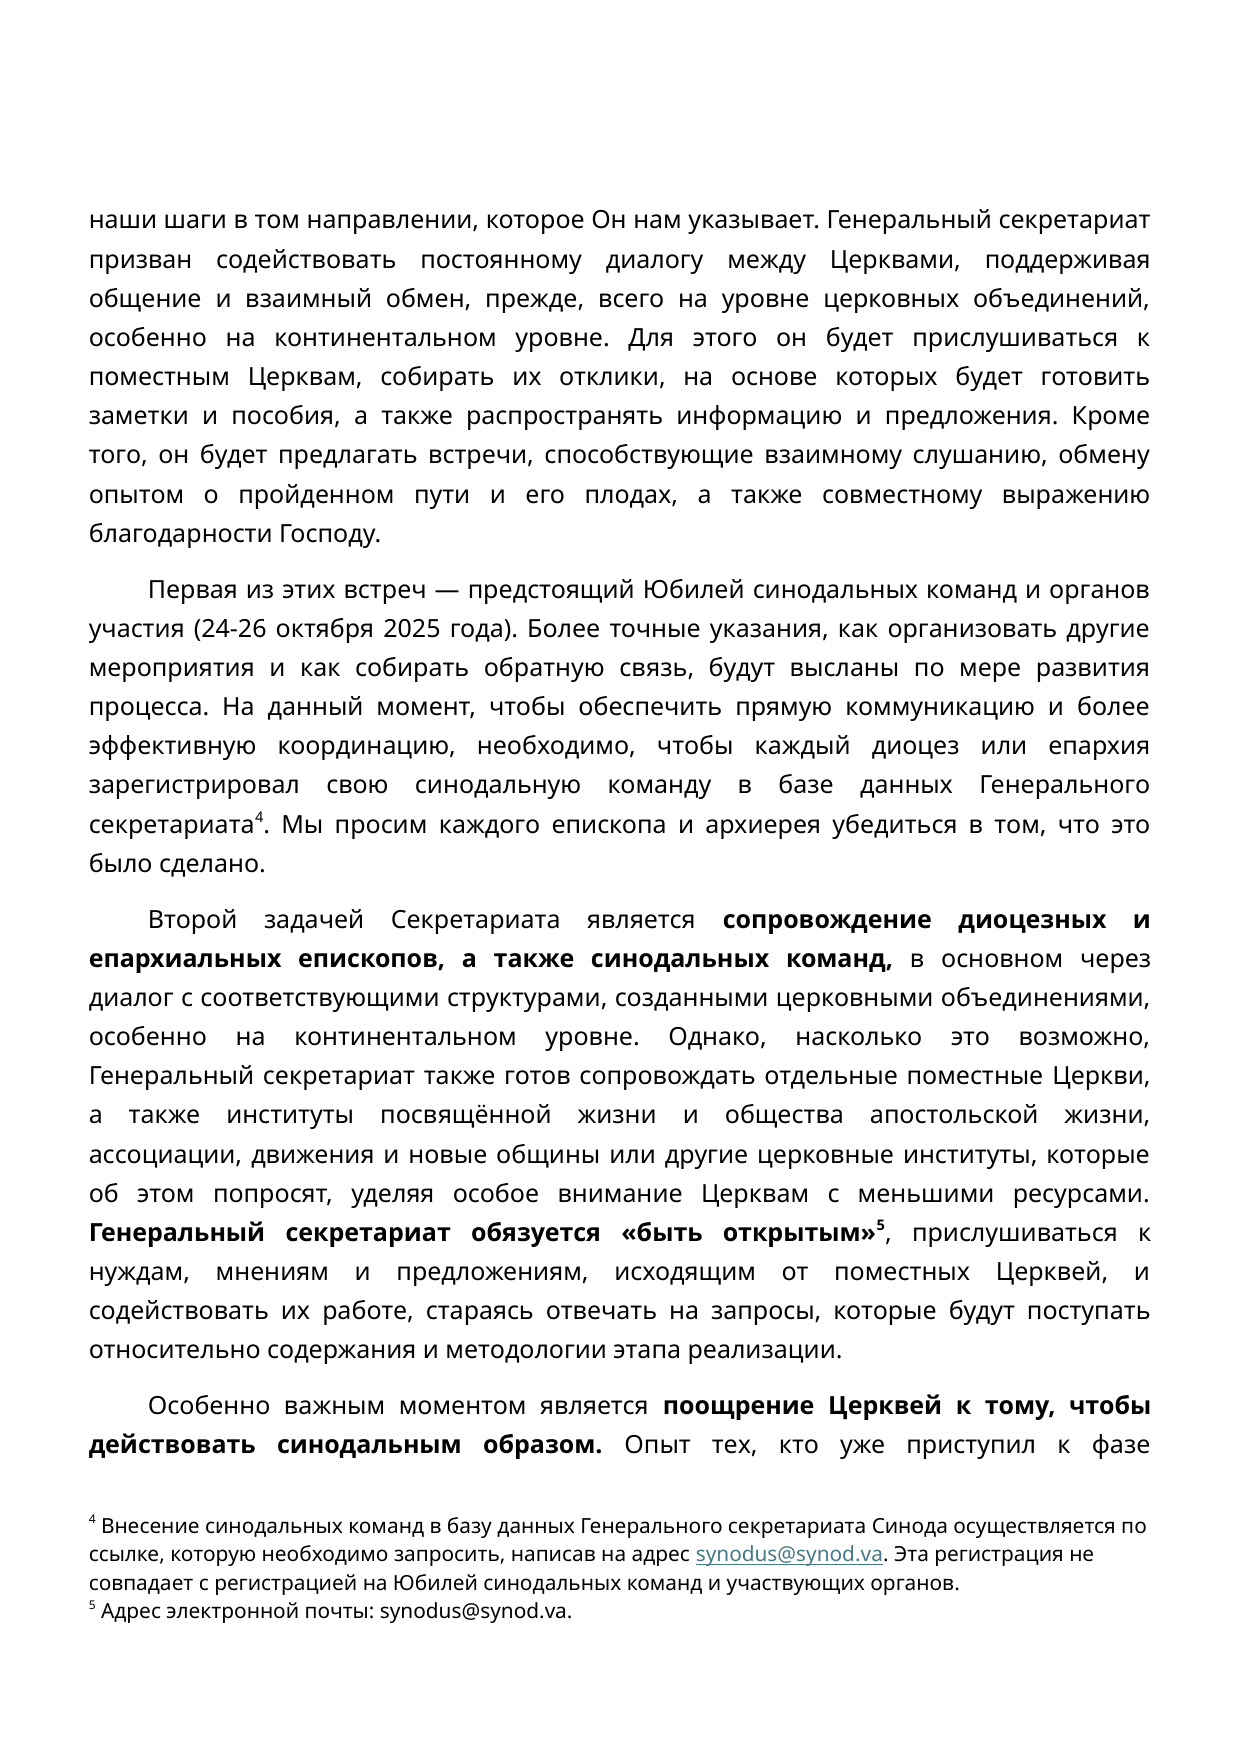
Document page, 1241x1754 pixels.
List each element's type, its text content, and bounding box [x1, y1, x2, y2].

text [88, 202, 1151, 549]
text Второй задачей Секретариата является сопровождение диоцезных и епархиальных епископов, а также синодальных команд, в основном через диалог с соответствующими структурами, созданными церковными объединениями, особенно на континентальном уровне. Однако, насколько это возможно, Генеральный секретариат также готов сопровождать отдельные поместные Церкви, а также институты посвящённой жизни и общества апостольской жизни, ассоциации, движения и новые общины или другие церковные институты, которые об этом попросят, уделяя особое внимание Церквам с меньшими ресурсами. Генеральный секретариат обязуется «быть открытым», прислушиваться к нуждам, мнениям и предложениям, исходящим от поместных Церквей, и содействовать их работе, стараясь отвечать на запросы, которые будут поступать относительно содержания и методологии этапа реализации. [88, 901, 1151, 1366]
text Первая из этих встреч — предстоящий Юбилей синодальных команд и органов участия (24-26 октября 2025 года). Более точные указания, как организовать другие мероприятия и как собирать обратную связь, будут высланы по мере развития процесса. На данный момент, чтобы обеспечить прямую коммуникацию и более эффективную координацию, необходимо, чтобы каждый диоцез или епархия зарегистрировал свою синодальную команду в базе данных Генерального секретариата. Мы просим каждого епископа и архиерея убедиться в том, что это было сделано. [88, 571, 1151, 879]
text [88, 1388, 1151, 1461]
